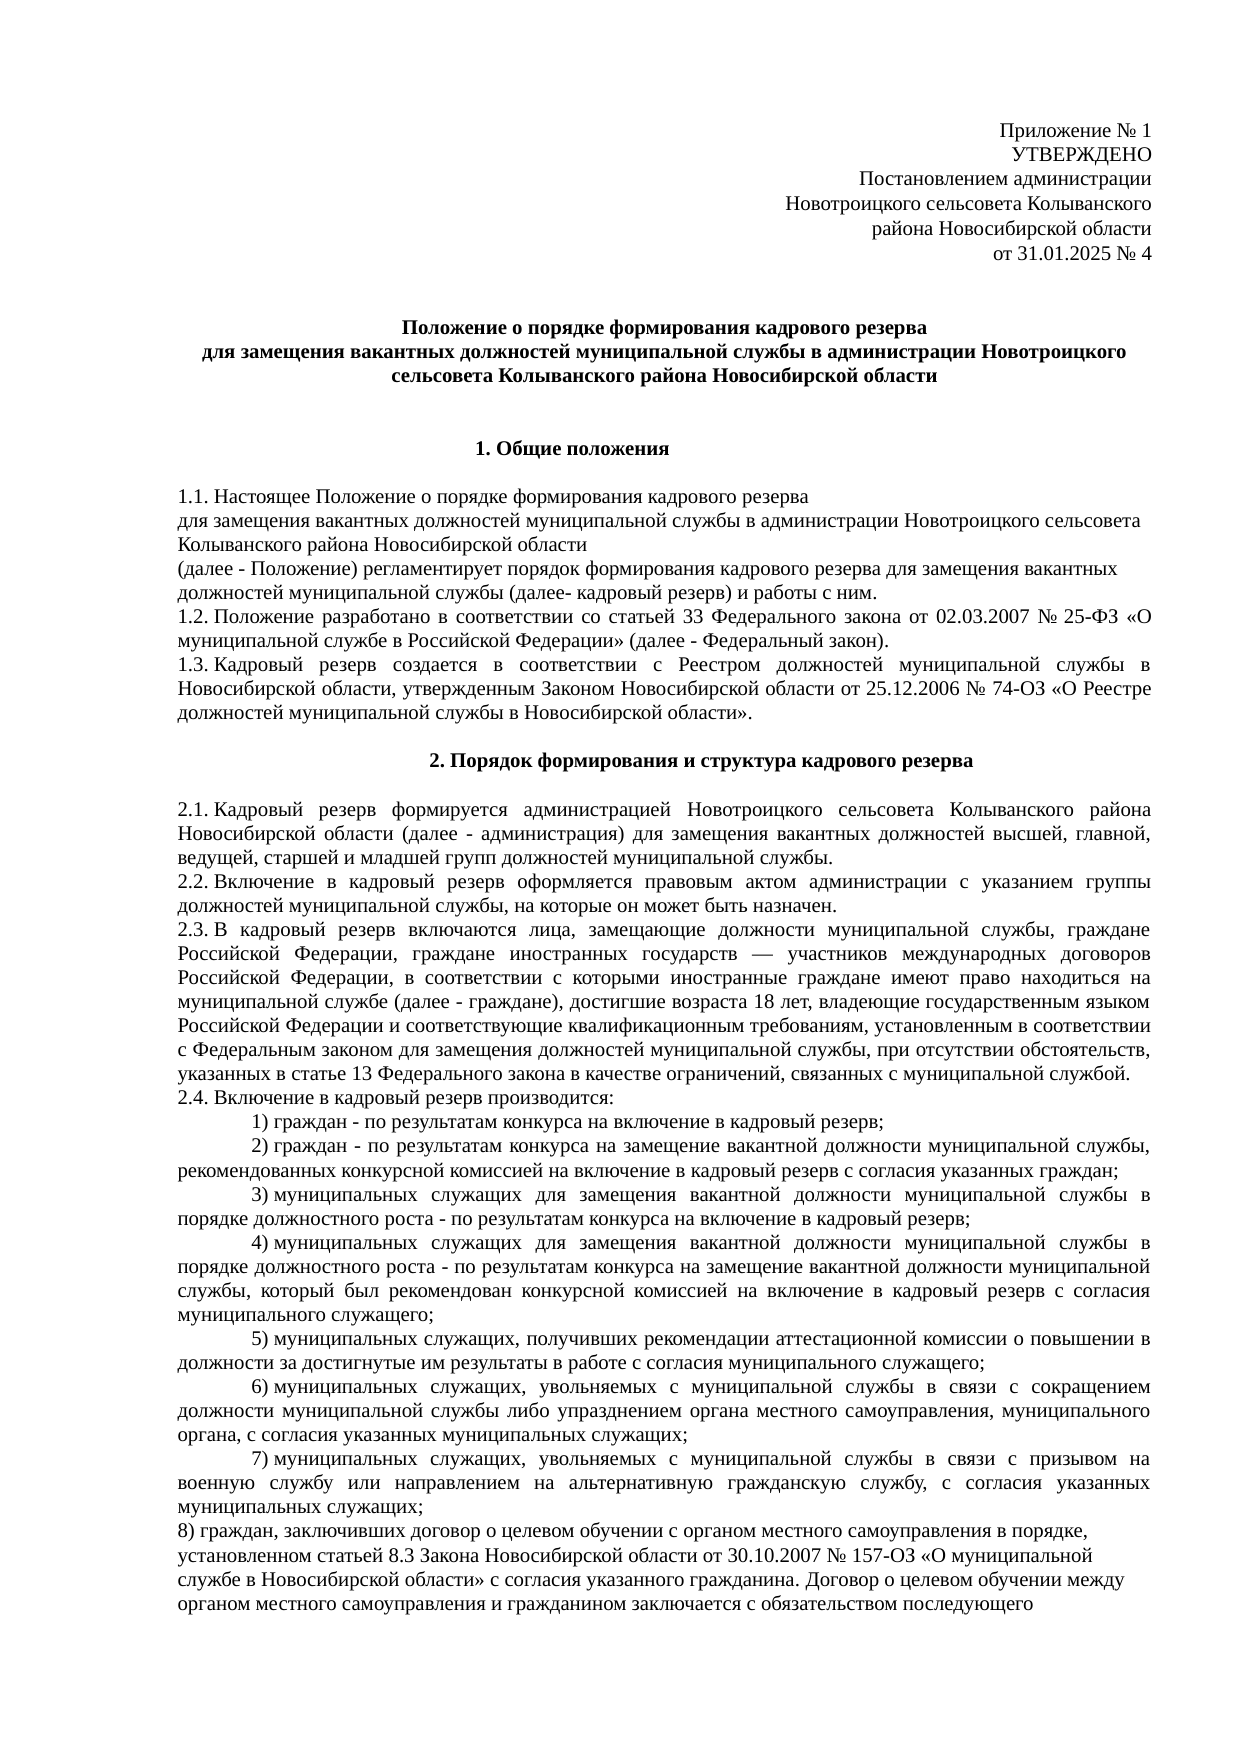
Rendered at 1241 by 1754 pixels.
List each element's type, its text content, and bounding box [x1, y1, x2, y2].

text 2) граждан - по результатам конкурса на замещение вакантной должности муниципальной службы, рекомендованных конкурсной комиссией на включение в кадровый резерв с согласия указанных граждан; [177, 1133, 1152, 1182]
text 1.3. Кадровый резерв создается в соответствии с Реестром должностей муниципальной службы в Новосибирской области, утвержденным Законом Новосибирской области от 25.12.2006 № 74-ОЗ «О Реестре должностей муниципальной службы в Новосибирской области». [177, 652, 1152, 724]
text 1.2. Положение разработано в соответствии со статьей 33 Федерального закона от 02.03.2007 № 25-ФЗ «О муниципальной службе в Российской Федерации» (далее - Федеральный закон). [177, 604, 1152, 652]
text 2.3. В кадровый резерв включаются лица, замещающие должности муниципальной службы, граждане Российской Федерации, граждане иностранных государств — участников международных договоров Российской Федерации, в соответствии с которыми иностранные граждане имеют право находиться на муниципальной службе (далее - граждане), достигшие возраста 18 лет, владеющие государственным языком Российской Федерации и соответствующие квалификационным требованиям, установленным в соответствии с Федеральным законом для замещения должностей муниципальной службы, при отсутствии обстоятельств, указанных в статье 13 Федерального закона в качестве ограничений, связанных с муниципальной службой. [177, 917, 1152, 1085]
text района Новосибирской области [177, 215, 1152, 240]
text 4) муниципальных служащих для замещения вакантной должности муниципальной службы в порядке должностного роста - по результатам конкурса на замещение вакантной должности муниципальной службы, который был рекомендован конкурсной комиссией на включение в кадровый резерв с согласия муниципального служащего; [177, 1230, 1152, 1326]
text Положение о порядке формирования кадрового резерва [177, 315, 1152, 339]
text Постановлением администрации [177, 166, 1152, 190]
text 3) муниципальных служащих для замещения вакантной должности муниципальной службы в порядке должностного роста - по результатам конкурса на включение в кадровый резерв; [177, 1182, 1152, 1230]
text 1.1. Настоящее Положение о порядке формирования кадрового резерва [177, 484, 1152, 508]
text Новотроицкого сельсовета Колыванского [177, 190, 1152, 215]
text от 31.01.2025 № 4 [177, 240, 1152, 265]
text 2. Порядок формирования и структура кадрового резерва [177, 748, 1152, 772]
text 5) муниципальных служащих, получивших рекомендации аттестационной комиссии о повышении в должности за достигнутые им результаты в работе с согласия муниципального служащего; [177, 1326, 1152, 1374]
text 6) муниципальных служащих, увольняемых с муниципальной службы в связи с сокращением должности муниципальной службы либо упразднением органа местного самоуправления, муниципального органа, с согласия указанных муниципальных служащих; [177, 1374, 1152, 1446]
text 1) граждан - по результатам конкурса на включение в кадровый резерв; [177, 1109, 1152, 1133]
list Приложение № 1 [177, 118, 1152, 142]
text для замещения вакантных должностей муниципальной службы в администрации Новотроицкого сельсовета Колыванского района Новосибирской области [177, 339, 1152, 387]
text 1. Общие положения [177, 436, 1152, 460]
text 7) муниципальных служащих, увольняемых с муниципальной службы в связи с призывом на военную службу или направлением на альтернативную гражданскую службу, с согласия указанных муниципальных служащих; [177, 1446, 1152, 1518]
list УТВЕРЖДЕНО [177, 142, 1152, 166]
text для замещения вакантных должностей муниципальной службы в администрации Новотроицкого сельсовета Колыванского района Новосибирской области [177, 508, 1152, 556]
text 2.2. Включение в кадровый резерв оформляется правовым актом администрации с указанием группы должностей муниципальной службы, на которые он может быть назначен. [177, 869, 1152, 917]
text 2.1. Кадровый резерв формируется администрацией Новотроицкого сельсовета Колыванского района Новосибирской области (далее - администрация) для замещения вакантных должностей высшей, главной, ведущей, старшей и младшей групп должностей муниципальной службы. [177, 797, 1152, 869]
text 2.4. Включение в кадровый резерв производится: [177, 1085, 1152, 1109]
text (далее - Положение) регламентирует порядок формирования кадрового резерва для замещения вакантных должностей муниципальной службы (далее- кадровый резерв) и работы с ним. [177, 556, 1152, 604]
